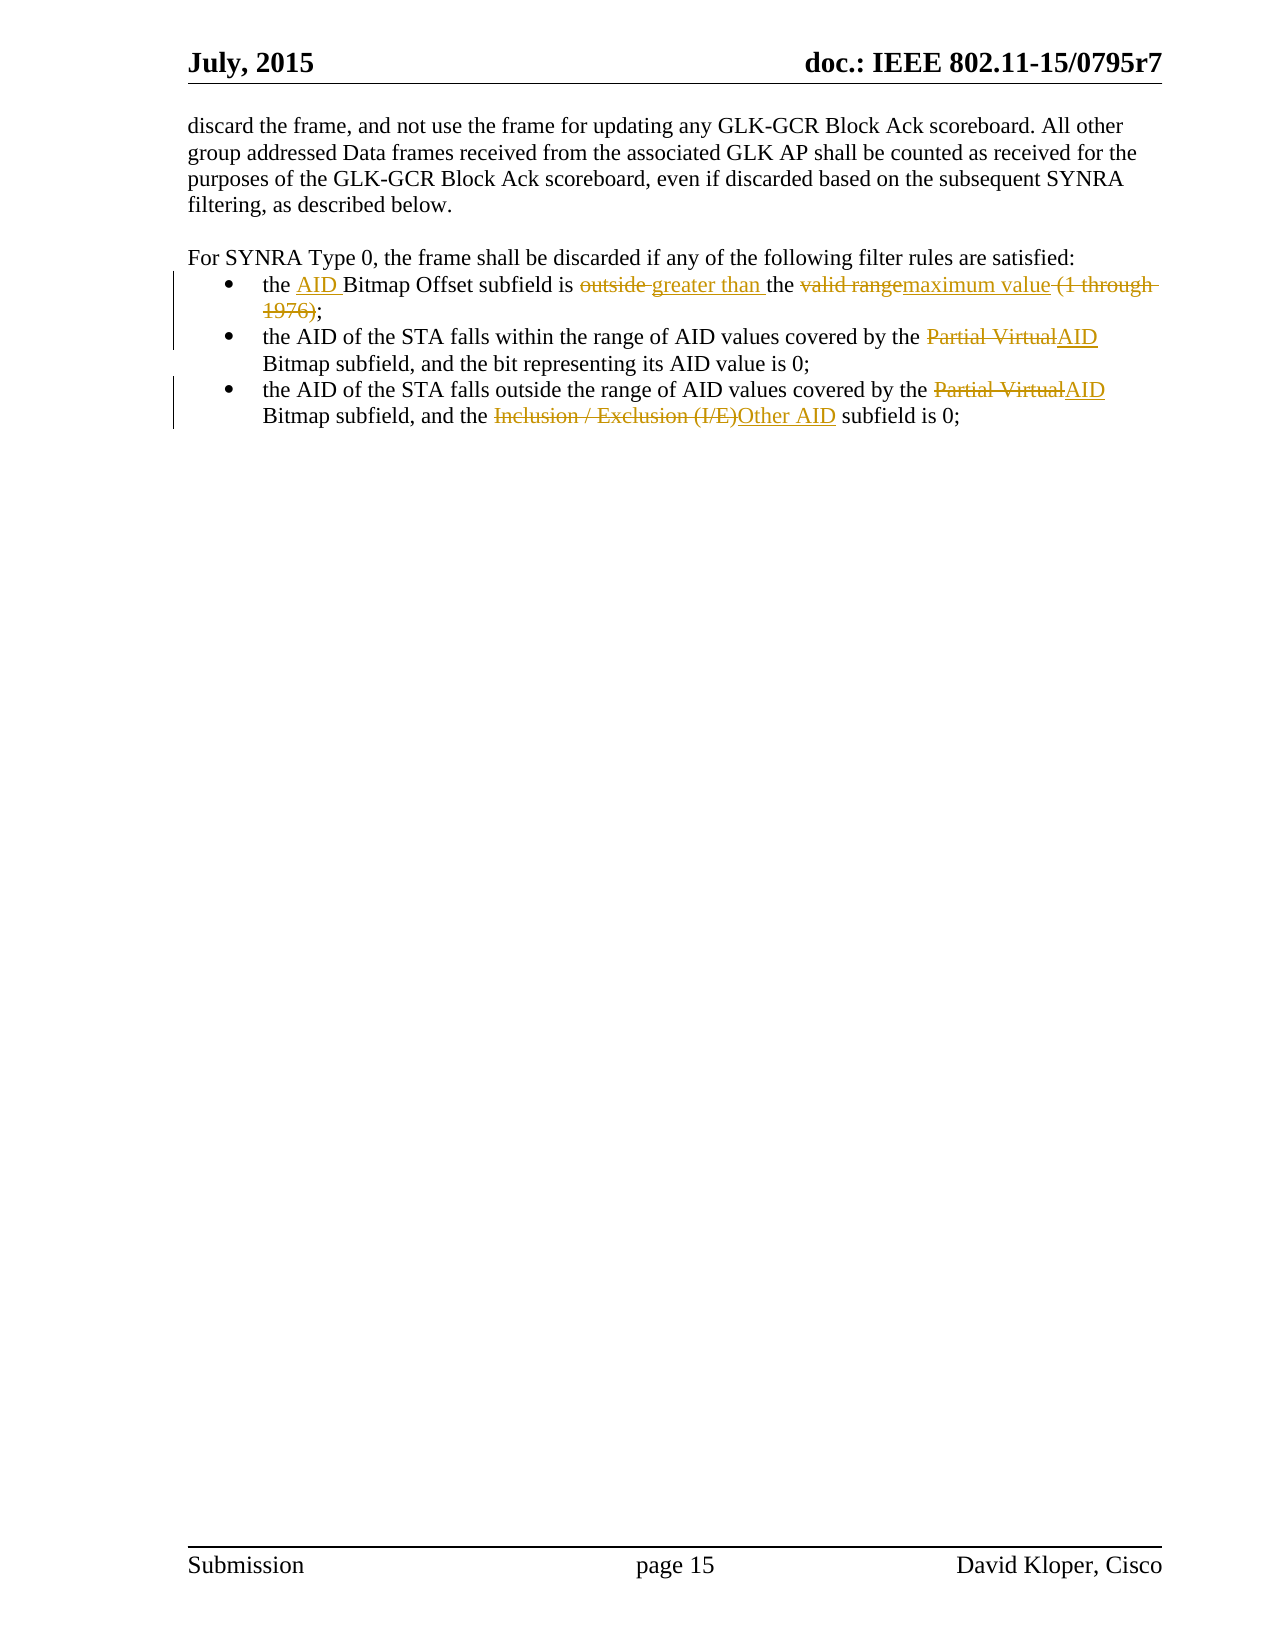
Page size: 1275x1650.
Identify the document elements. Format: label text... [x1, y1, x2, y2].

text For SYNRA Type 0, the frame shall be discarded if any of the following filter rules are satisfied: [187, 244, 1162, 271]
list the AID of the STA falls within the range of AID values covered by the Bitmap subfield, and the bit representing its AID value is 0; [225, 323, 1162, 376]
list the Bitmap Offset subfield is the ; [225, 271, 1162, 323]
list the AID of the STA falls outside the range of AID values covered by the Bitmap subfield, and the subfield is 0; [225, 376, 1162, 429]
